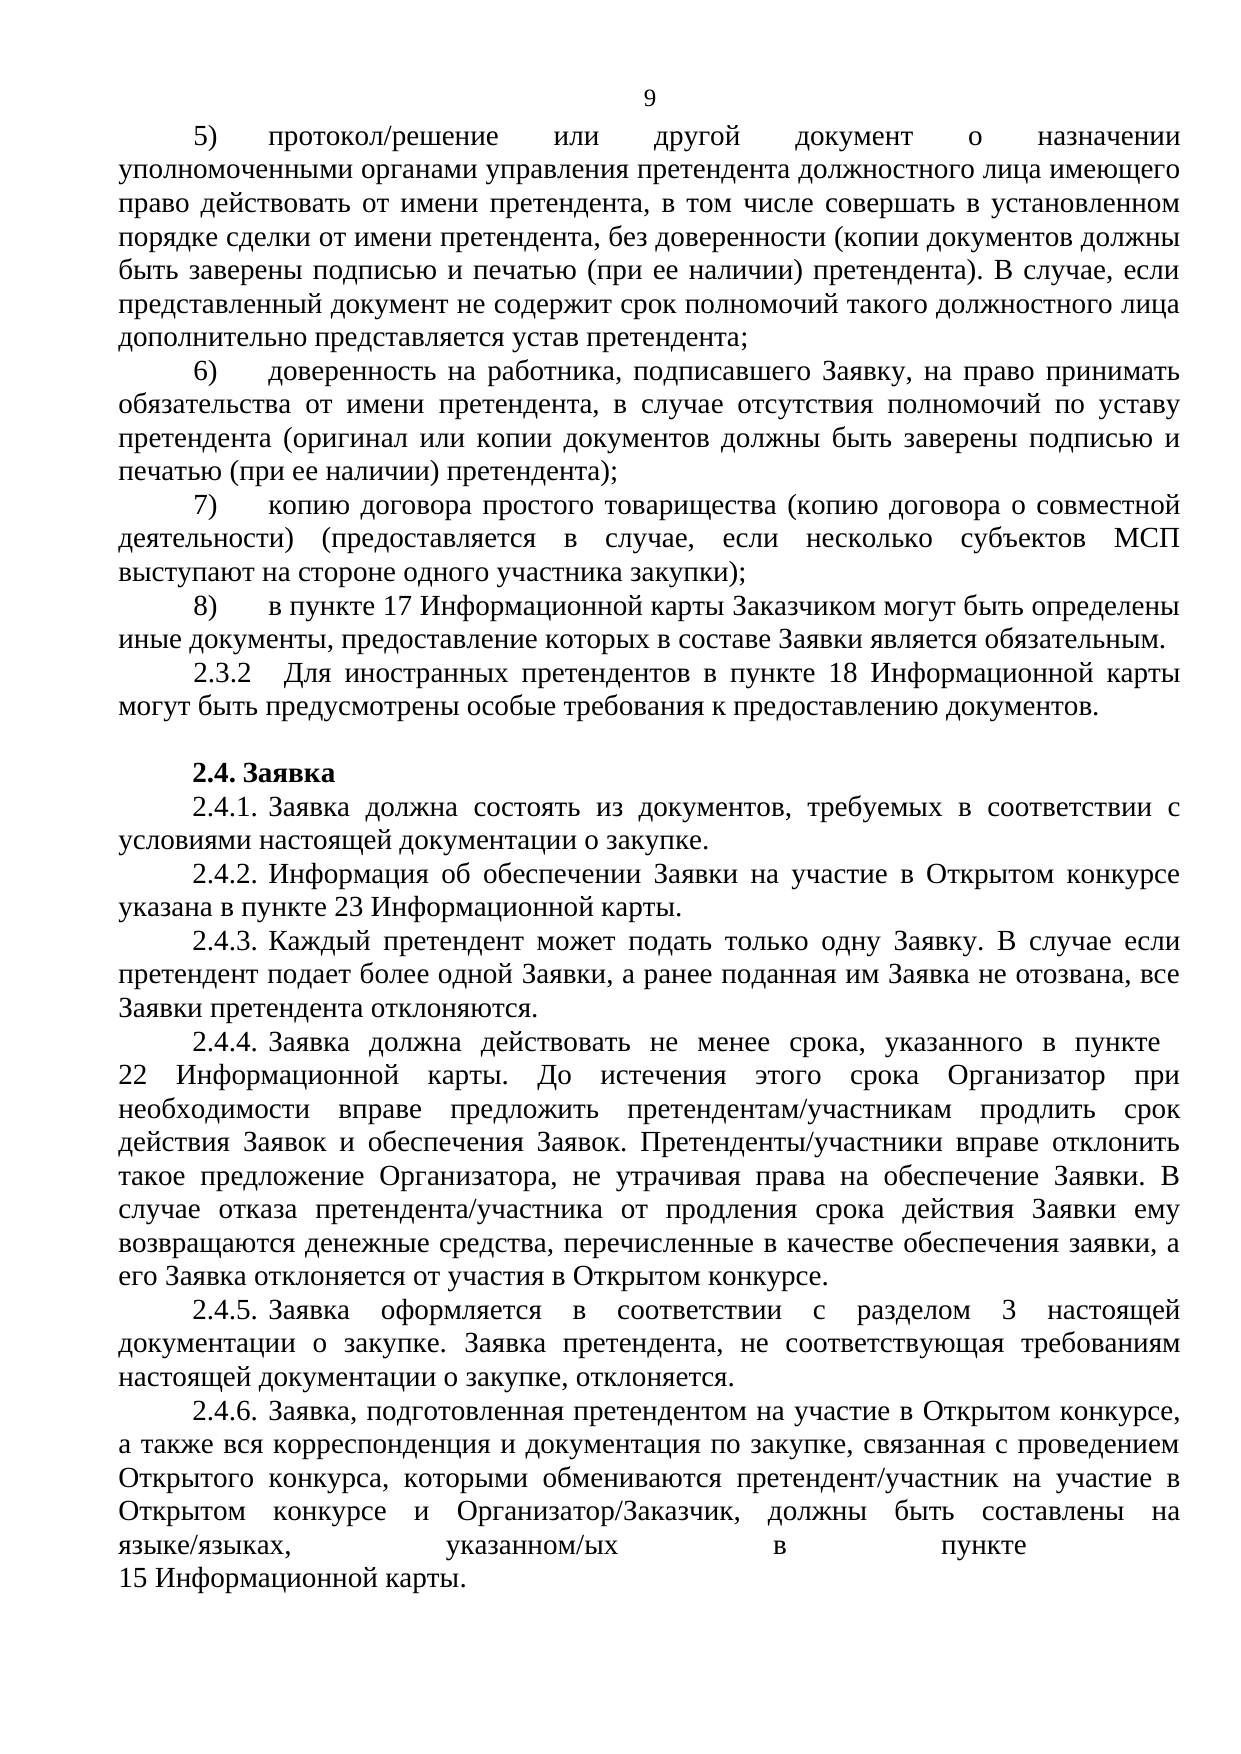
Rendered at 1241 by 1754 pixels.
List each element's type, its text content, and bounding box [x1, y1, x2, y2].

list протокол/решение или другой документ о назначении уполномоченными органами управления претендента должностного лица имеющего право действовать от имени претендента, в том числе совершать в установленном порядке сделки от имени претендента, без доверенности (копии документов должны быть заверены подписью и печатью (при ее наличии) претендента). В случае, если представленный документ не содержит срок полномочий такого должностного лица дополнительно представляется устав претендента; [118, 118, 1181, 353]
list Заявка должна состоять из документов, требуемых в соответствии с условиями настоящей документации о закупке. [118, 789, 1181, 856]
list доверенность на работника, подписавшего Заявку, на право принимать обязательства от имени претендента, в случае отсутствия полномочий по уставу претендента (оригинал или копии документов должны быть заверены подписью и печатью (при ее наличии) претендента); [118, 353, 1181, 487]
list Для иностранных претендентов в пункте 18 Информационной карты могут быть предусмотрены особые требования к предоставлению документов. [118, 655, 1181, 722]
list Информация об обеспечении Заявки на участие в Открытом конкурсе указана в пункте 23 Информационной карты. [118, 856, 1181, 923]
subtitle Заявка [118, 755, 1181, 789]
list Каждый претендент может подать только одну Заявку. В случае если претендент подает более одной Заявки, а ранее поданная им Заявка не отозвана, все Заявки претендента отклоняются. [118, 923, 1181, 1024]
list в пункте 17 Информационной карты Заказчиком могут быть определены иные документы, предоставление которых в составе Заявки является обязательным. [118, 588, 1181, 655]
list Заявка должна действовать не менее срока, указанного в пункте 22 Информационной карты. До истечения этого срока Организатор при необходимости вправе предложить претендентам/участникам продлить срок действия Заявок и обеспечения Заявок. Претенденты/участники вправе отклонить такое предложение Организатора, не утрачивая права на обеспечение Заявки. В случае отказа претендента/участника от продления срока действия Заявки ему возвращаются денежные средства, перечисленные в качестве обеспечения заявки, а его Заявка отклоняется от участия в Открытом конкурсе. [118, 1024, 1181, 1292]
list Заявка оформляется в соответствии с разделом 3 настоящей документации о закупке. Заявка претендента, не соответствующая требованиям настоящей документации о закупке, отклоняется. [118, 1292, 1181, 1393]
list копию договора простого товарищества (копию договора о совместной деятельности) (предоставляется в случае, если несколько субъектов МСП выступают на стороне одного участника закупки); [118, 487, 1181, 588]
list Заявка, подготовленная претендентом на участие в Открытом конкурсе, а также вся корреспонденция и документация по закупке, связанная с проведением Открытого конкурса, которыми обмениваются претендент/участник на участие в Открытом конкурсе и Организатор/Заказчик, должны быть составлены на языке/языках, указанном/ых в пункте 15 Информационной карты. [118, 1393, 1181, 1594]
